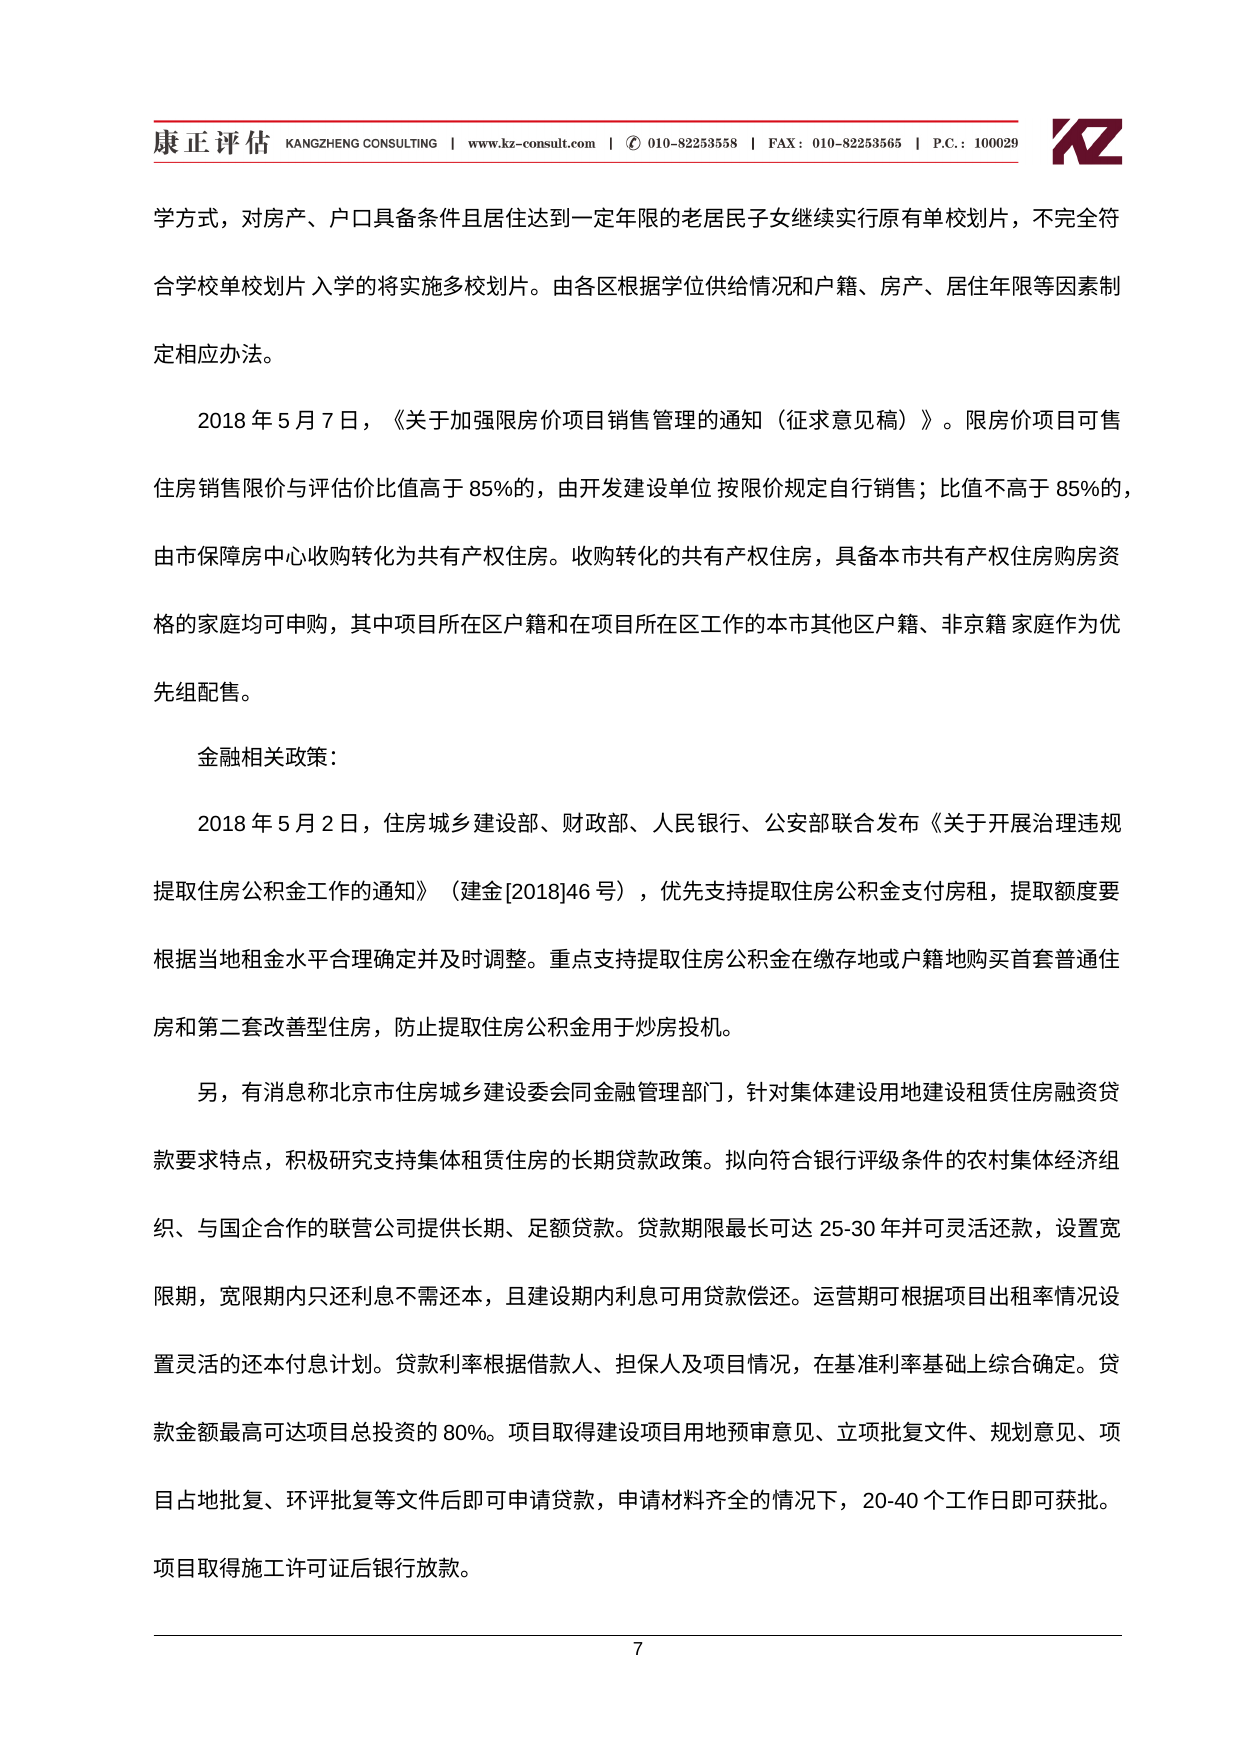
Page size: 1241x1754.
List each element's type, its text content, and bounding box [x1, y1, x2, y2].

text 金融相关政策： [153, 739, 1122, 773]
text 另，有消息称北京市住房城乡建设委会同金融管理部门，针对集体建设用地建设租赁住房融资贷款要求特点，积极研究支持集体租赁住房的长期贷款政策。拟向符合银行评级条件的农村集体经济组织、与国企合作的联营公司提供长期、足额贷款。贷款期限最长可达25-30年并可灵活还款，设置宽限期，宽限期内只还利息不需还本，且建设期内利息可用贷款偿还。运营期可根据项目出租率情况设置灵活的还本付息计划。贷款利率根据借款人、担保人及项目情况，在基准利率基础上综合确定。贷款金额最高可达项目总投资的80%。项目取得建设项目用地预审意见、立项批复文件、规划意见、项目占地批复、环评批复等文件后即可申请贷款，申请材料齐全的情况下，20-40个工作日即可获批。项目取得施工许可证后银行放款。 [153, 1074, 1122, 1583]
text 2018年5月7日，《关于加强限房价项目销售管理的通知（征求意见稿）》。限房价项目可售住房销售限价与评估价比值高于85%的，由开发建设单位 按限价规定自行销售；比值不高于85%的，由市保障房中心收购转化为共有产权住房。收购转化的共有产权住房，具备本市共有产权住房购房资格的家庭均可申购，其中项目所在区户籍和在项目所在区工作的本市其他区户籍、非京籍 家庭作为优先组配售。 [153, 402, 1122, 707]
picture [153, 118, 1123, 165]
text 2018年5月2日，住房城乡建设部、财政部、人民银行、公安部联合发布《关于开展治理违规提取住房公积金工作的通知》（建金[2018]46号），优先支持提取住房公积金支付房租，提取额度要根据当地租金水平合理确定并及时调整。重点支持提取住房公积金在缴存地或户籍地购买首套普通住房和第二套改善型住房，防止提取住房公积金用于炒房投机。 [153, 804, 1122, 1042]
